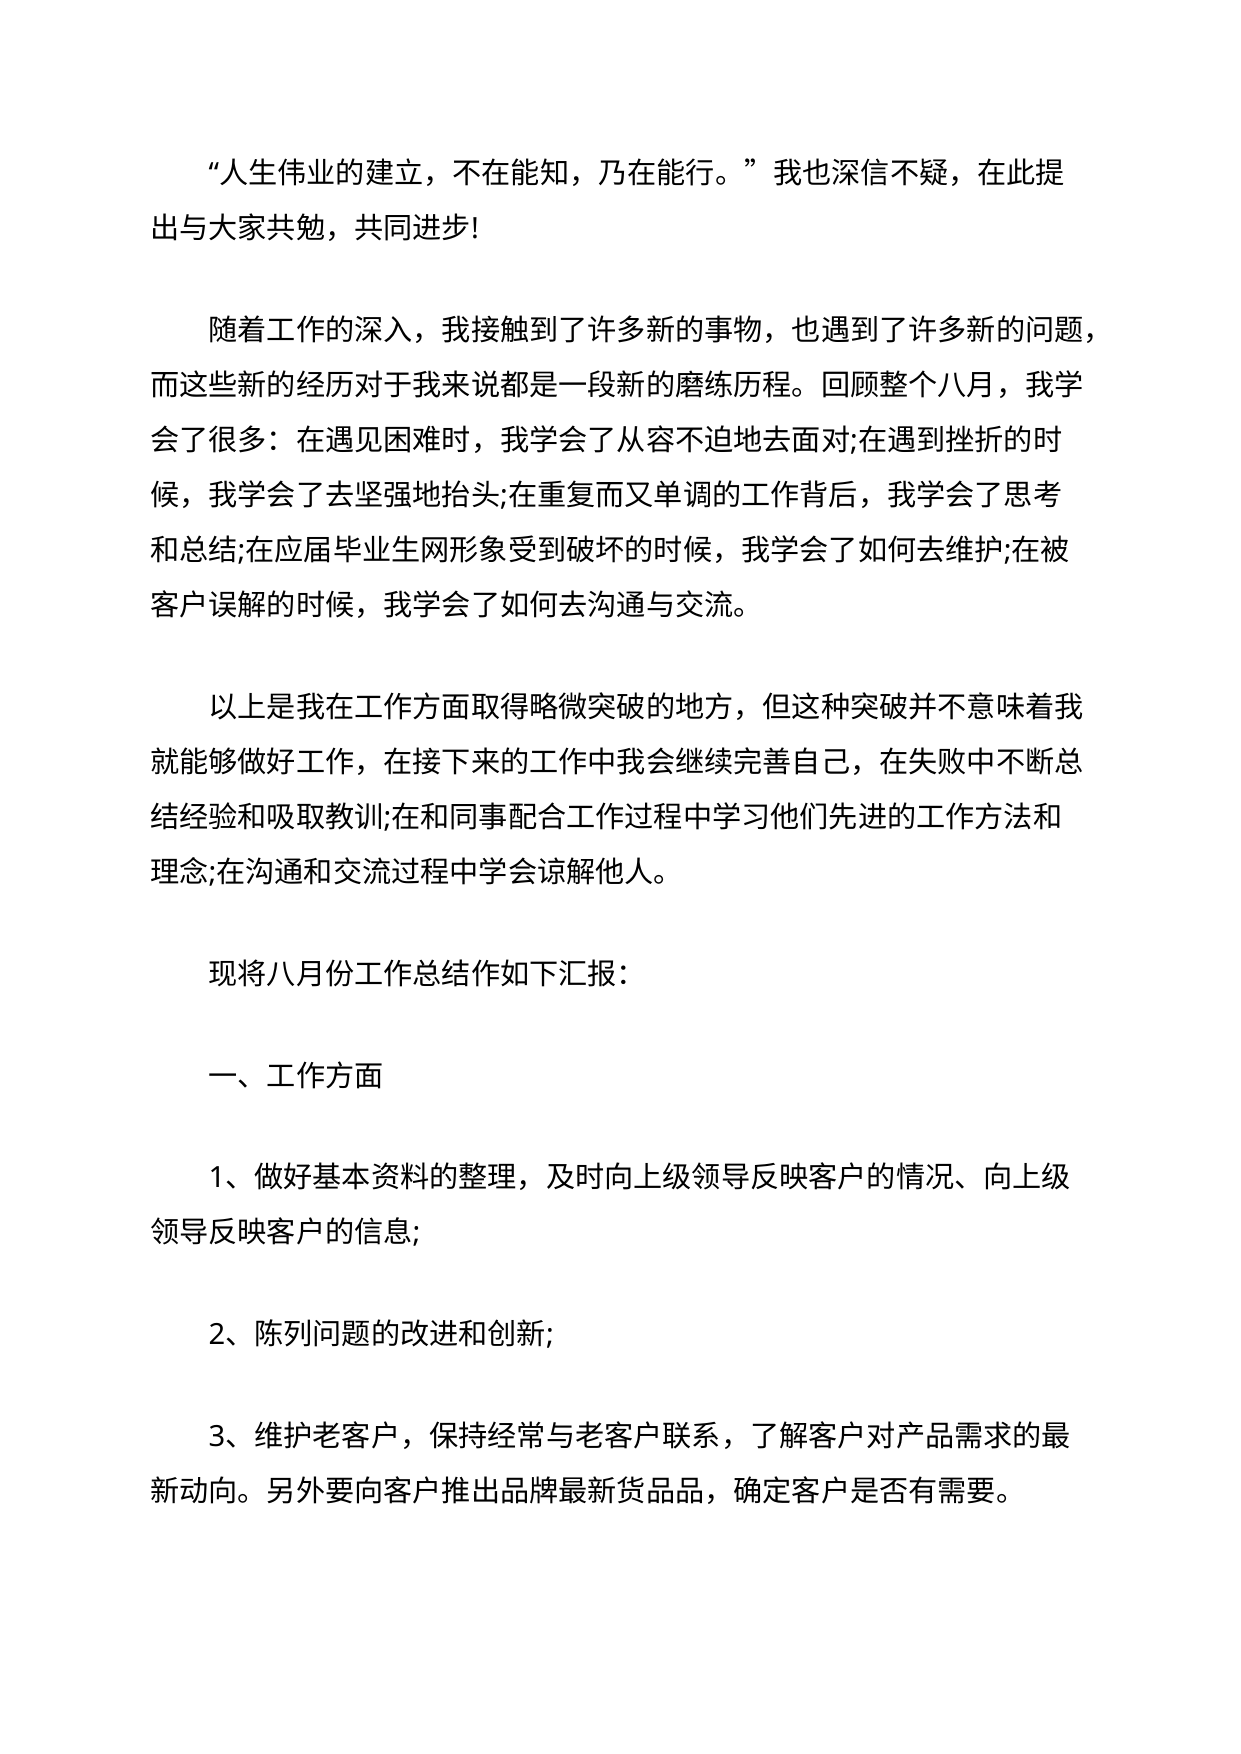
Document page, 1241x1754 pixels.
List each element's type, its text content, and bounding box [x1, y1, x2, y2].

text 3、维护老客户，保持经常与老客户联系，了解客户对产品需求的最新动向。另外要向客户推出品牌最新货品品，确定客户是否有需要。 [150, 1413, 1090, 1510]
text 随着工作的深入，我接触到了许多新的事物，也遇到了许多新的问题，而这些新的经历对于我来说都是一段新的磨练历程。回顾整个八月，我学会了很多：在遇见困难时，我学会了从容不迫地去面对;在遇到挫折的时候，我学会了去坚强地抬头;在重复而又单调的工作背后，我学会了思考和总结;在应届毕业生网形象受到破坏的时候，我学会了如何去维护;在被客户误解的时候，我学会了如何去沟通与交流。 [150, 307, 1090, 624]
text 2、陈列问题的改进和创新; [150, 1311, 1090, 1353]
text “人生伟业的建立，不在能知，乃在能行。”我也深信不疑，在此提出与大家共勉，共同进步! [150, 150, 1090, 247]
text 一、工作方面 [150, 1052, 1090, 1094]
text 现将八月份工作总结作如下汇报： [150, 950, 1090, 993]
text 以上是我在工作方面取得略微突破的地方，但这种突破并不意味着我就能够做好工作，在接下来的工作中我会继续完善自己，在失败中不断总结经验和吸取教训;在和同事配合工作过程中学习他们先进的工作方法和理念;在沟通和交流过程中学会谅解他人。 [150, 683, 1090, 891]
text 1、做好基本资料的整理，及时向上级领导反映客户的情况、向上级领导反映客户的信息; [150, 1154, 1090, 1251]
